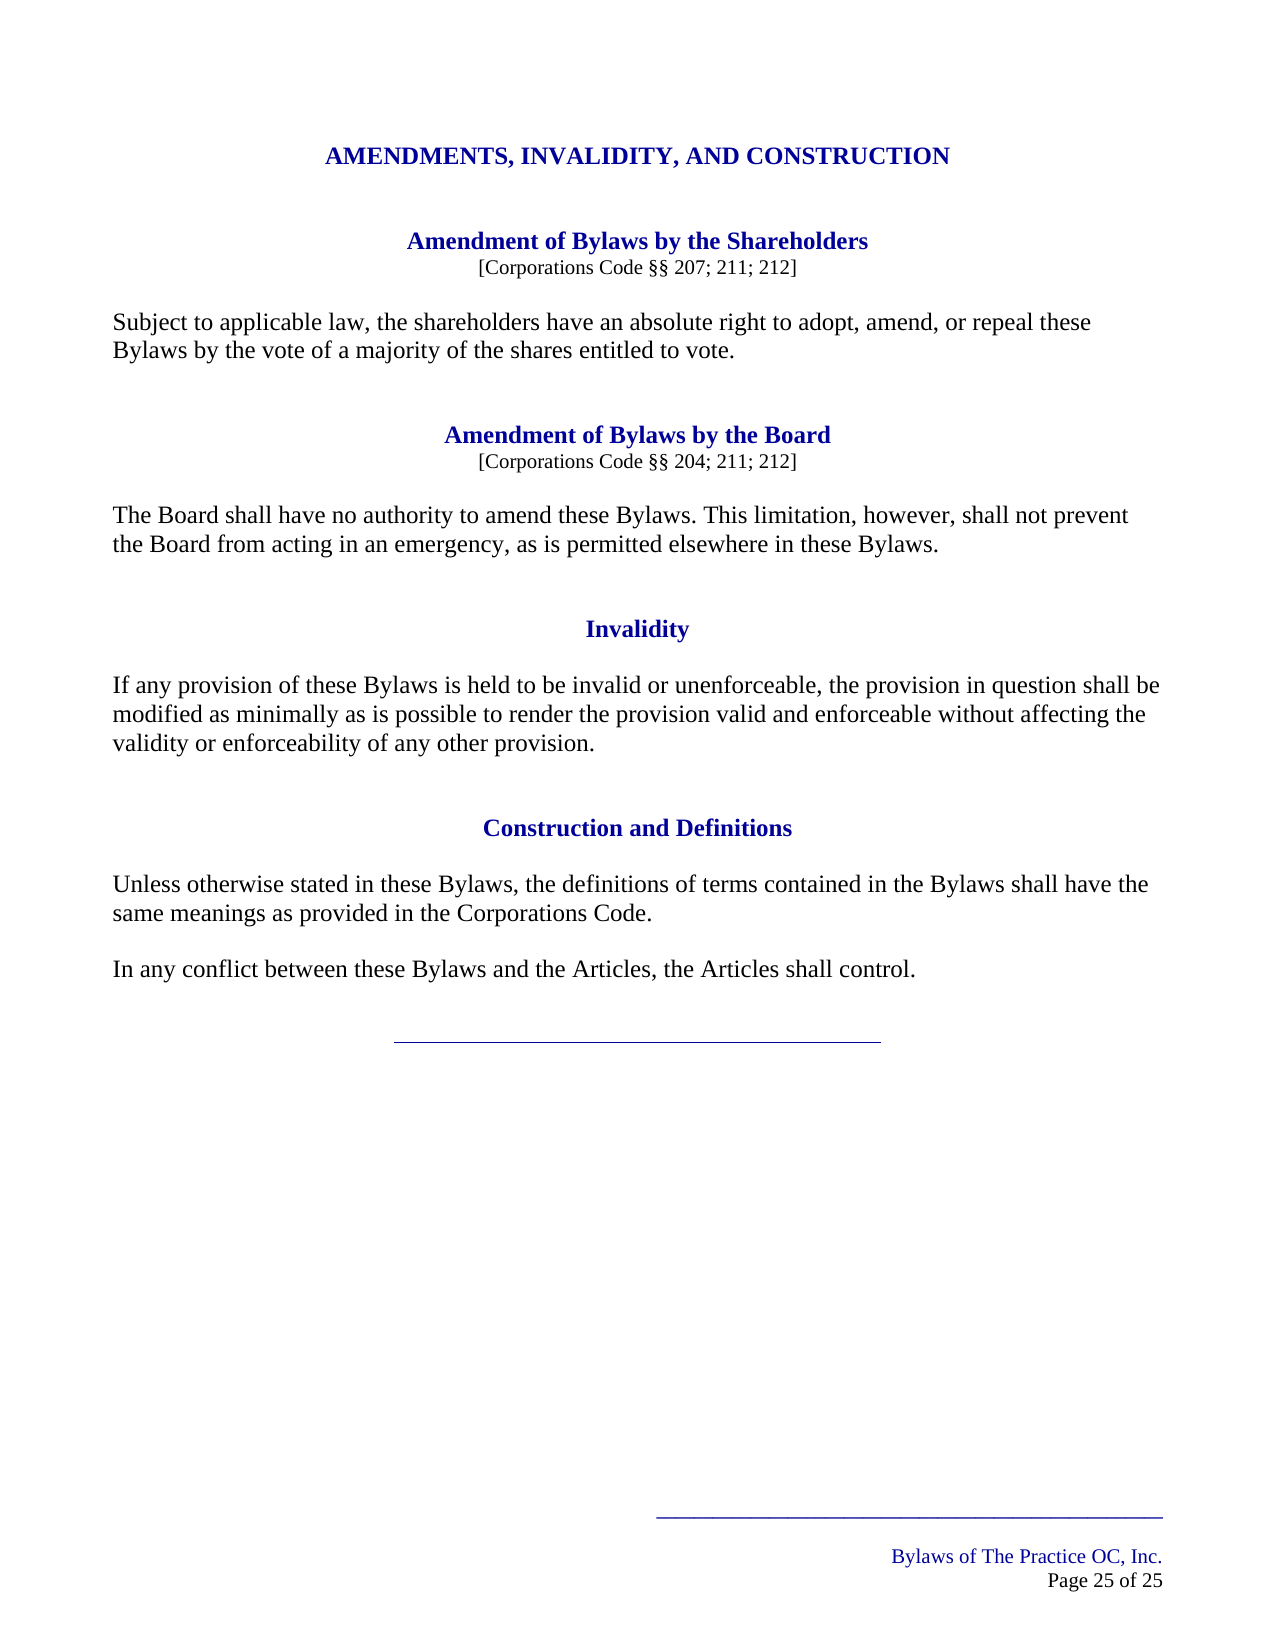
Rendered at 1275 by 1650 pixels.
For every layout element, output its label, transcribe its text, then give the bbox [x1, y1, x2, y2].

subtitle Invalidity [112, 586, 1162, 643]
text In any conflict between these Bylaws and the Articles, the Articles shall control. [112, 954, 1162, 983]
subtitle AMENDMENTS, INVALIDITY, AND CONSTRUCTION [112, 112, 1162, 170]
subtitle Construction and Definitions [112, 784, 1162, 842]
text If any provision of these Bylaws is held to be invalid or unenforceable, the provision in question shall be modified as minimally as is possible to render the provision valid and enforceable without affecting the validity or enforceability of any other provision. [112, 671, 1162, 757]
text Unless otherwise stated in these Bylaws, the definitions of terms contained in the Bylaws shall have the same meanings as provided in the Corporations Code. [112, 869, 1162, 927]
subtitle Amendment of Bylaws by the Shareholders [Corporations Code §§ 207; 211; 212] [112, 197, 1162, 279]
text The Board shall have no authority to amend these Bylaws. This limitation, however, shall not prevent the Board from acting in an emergency, as is permitted elsewhere in these Bylaws. [112, 501, 1162, 558]
subtitle Amendment of Bylaws by the Board [Corporations Code §§ 204; 211; 212] [112, 392, 1162, 473]
text Subject to applicable law, the shareholders have an absolute right to adopt, amend, or repeal these Bylaws by the vote of a majority of the shares entitled to vote. [112, 307, 1162, 364]
